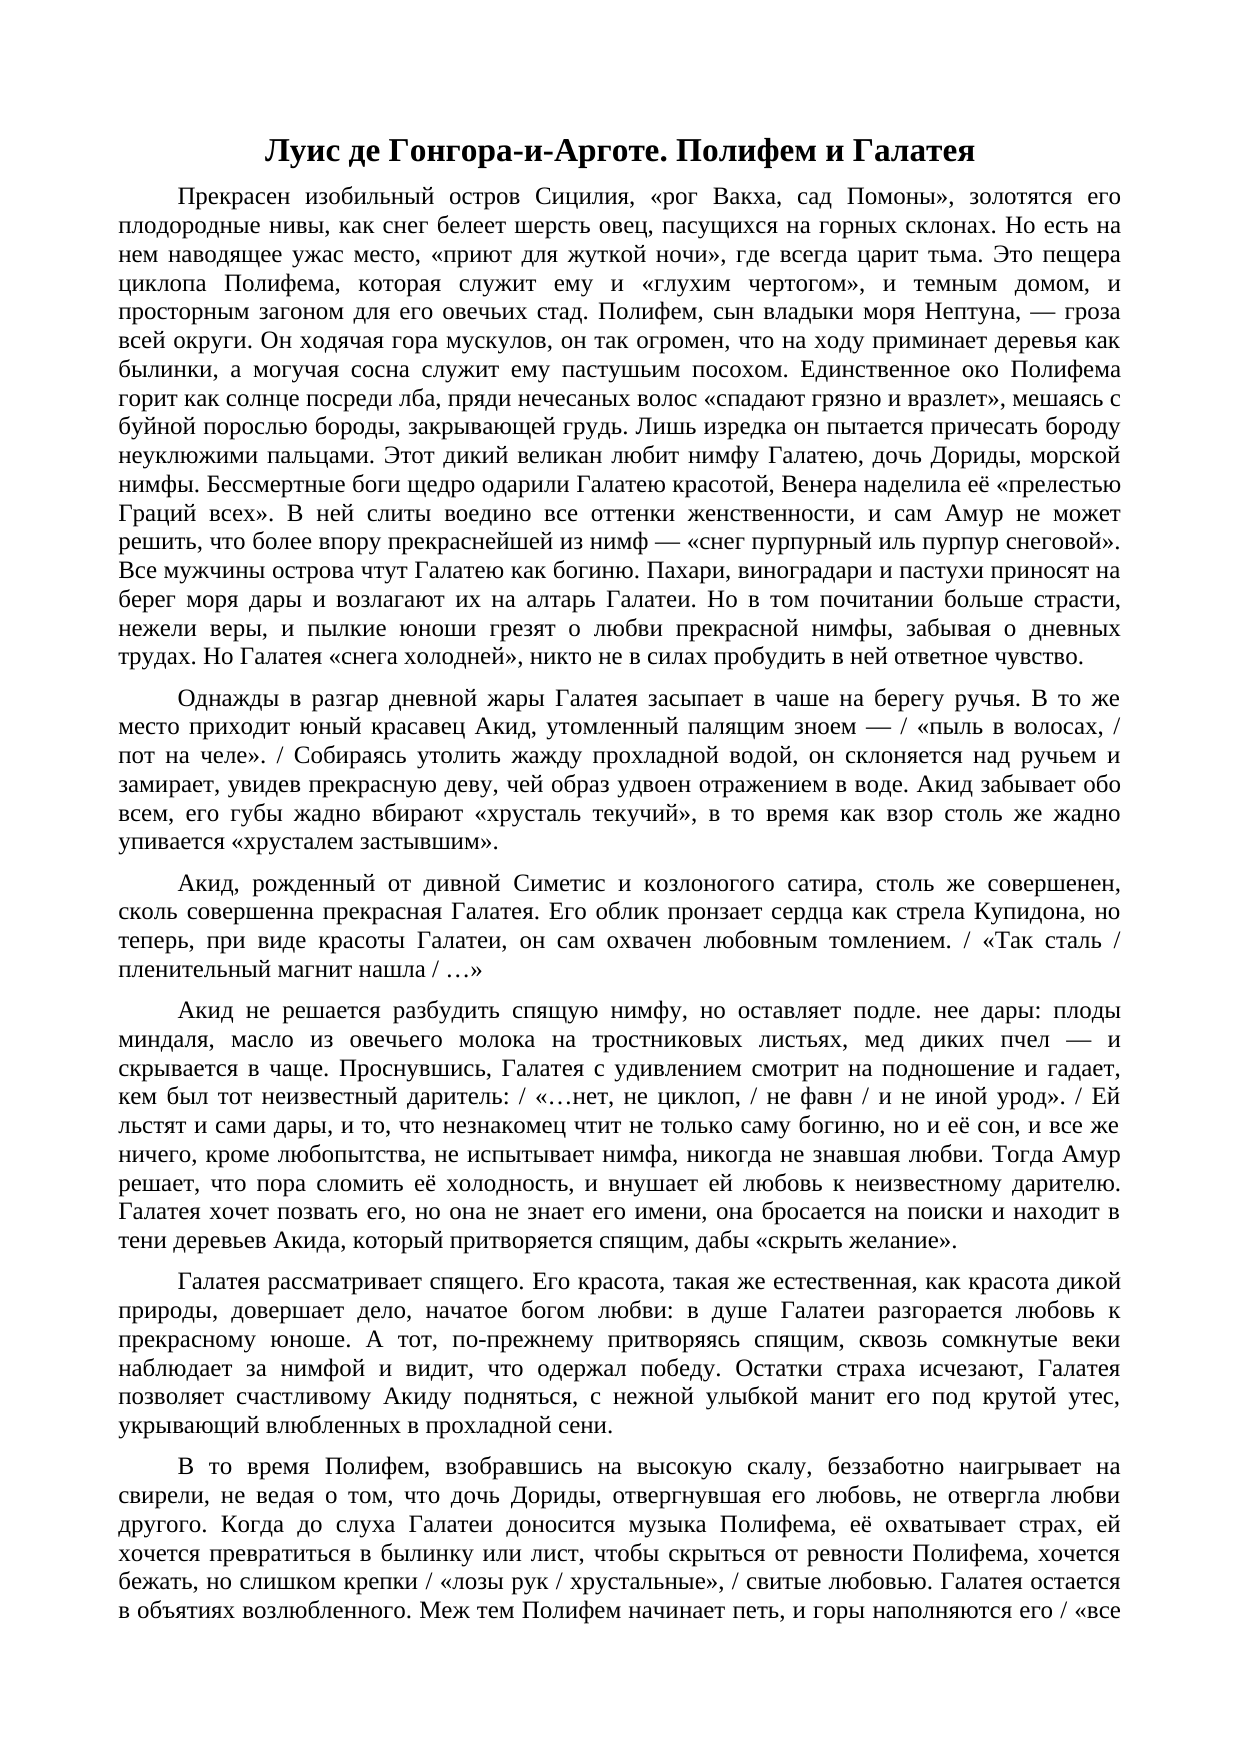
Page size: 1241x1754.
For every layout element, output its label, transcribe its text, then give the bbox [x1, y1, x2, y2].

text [118, 1451, 1122, 1624]
text Прекрасен изобильный остров Сицилия, «рог Вакха, сад Помоны», золотятся его плодородные нивы, как снег белеет шерсть овец, пасущихся на горных склонах. Но есть на нем наводящее ужас место, «приют для жуткой ночи», где всегда царит тьма. Это пещера циклопа Полифема, которая служит ему и «глухим чертогом», и темным домом, и просторным загоном для его овечьих стад. Полифем, сын владыки моря Нептуна, — гроза всей округи. Он ходячая гора мускулов, он так огромен, что на ходу приминает деревья как былинки, а могучая сосна служит ему пастушьим посохом. Единственное око Полифема горит как солнце посреди лба, пряди нечесаных волос «спадают грязно и вразлет», мешаясь с буйной порослью бороды, закрывающей грудь. Лишь изредка он пытается причесать бороду неуклюжими пальцами. Этот дикий великан любит нимфу Галатею, дочь Дориды, морской нимфы. Бессмертные боги щедро одарили Галатею красотой, Венера наделила её «прелестью Граций всех». В ней слиты воедино все оттенки женственности, и сам Амур не может решить, что более впору прекраснейшей из нимф — «снег пурпурный иль пурпур снеговой». Все мужчины острова чтут Галатею как богиню. Пахари, виноградари и пастухи приносят на берег моря дары и возлагают их на алтарь Галатеи. Но в том почитании больше страсти, нежели веры, и пылкие юноши грезят о любви прекрасной нимфы, забывая о дневных трудах. Но Галатея «снега холодней», никто не в силах пробудить в ней ответное чувство. [118, 181, 1122, 670]
text Акид не решается разбудить спящую нимфу, но оставляет подле. нее дары: плоды миндаля, масло из овечьего молока на тростниковых листьях, мед диких пчел — и скрывается в чаще. Проснувшись, Галатея с удивлением смотрит на подношение и гадает, кем был тот неизвестный даритель: / «…нет, не циклоп, / не фавн / и не иной урод». / Ей льстят и сами дары, и то, что незнакомец чтит не только саму богиню, но и её сон, и все же ничего, кроме любопытства, не испытывает нимфа, никогда не знавшая любви. Тогда Амур решает, что пора сломить её холодность, и внушает ей любовь к неизвестному дарителю. Галатея хочет позвать его, но она не знает его имени, она бросается на поиски и находит в тени деревьев Акида, который притворяется спящим, дабы «скрыть желание». [118, 995, 1122, 1254]
text Галатея рассматривает спящего. Его красота, такая же естественная, как красота дикой природы, довершает дело, начатое богом любви: в душе Галатеи разгорается любовь к прекрасному юноше. А тот, по-прежнему притворяясь спящим, сквозь сомкнутые веки наблюдает за нимфой и видит, что одержал победу. Остатки страха исчезают, Галатея позволяет счастливому Акиду подняться, с нежной улыбкой манит его под крутой утес, укрывающий влюбленных в прохладной сени. [118, 1266, 1122, 1439]
text Однажды в разгар дневной жары Галатея засыпает в чаше на берегу ручья. В то же место приходит юный красавец Акид, утомленный палящим зноем — / «пыль в волосах, / пот на челе». / Собираясь утолить жажду прохладной водой, он склоняется над ручьем и замирает, увидев прекрасную деву, чей образ удвоен отражением в воде. Акид забывает обо всем, его губы жадно вбирают «хрусталь текучий», в то время как взор столь же жадно упивается «хрусталем застывшим». [118, 683, 1122, 855]
text Луис де Гонгора-и-Арготе. Полифем и Галатея [118, 131, 1122, 169]
text Акид, рожденный от дивной Симетис и козлоногого сатира, столь же совершенен, сколь совершенна прекрасная Галатея. Его облик пронзает сердца как стрела Купидона, но теперь, при виде красоты Галатеи, он сам охвачен любовным томлением. / «Так сталь / пленительный магнит нашла / …» [118, 868, 1122, 983]
